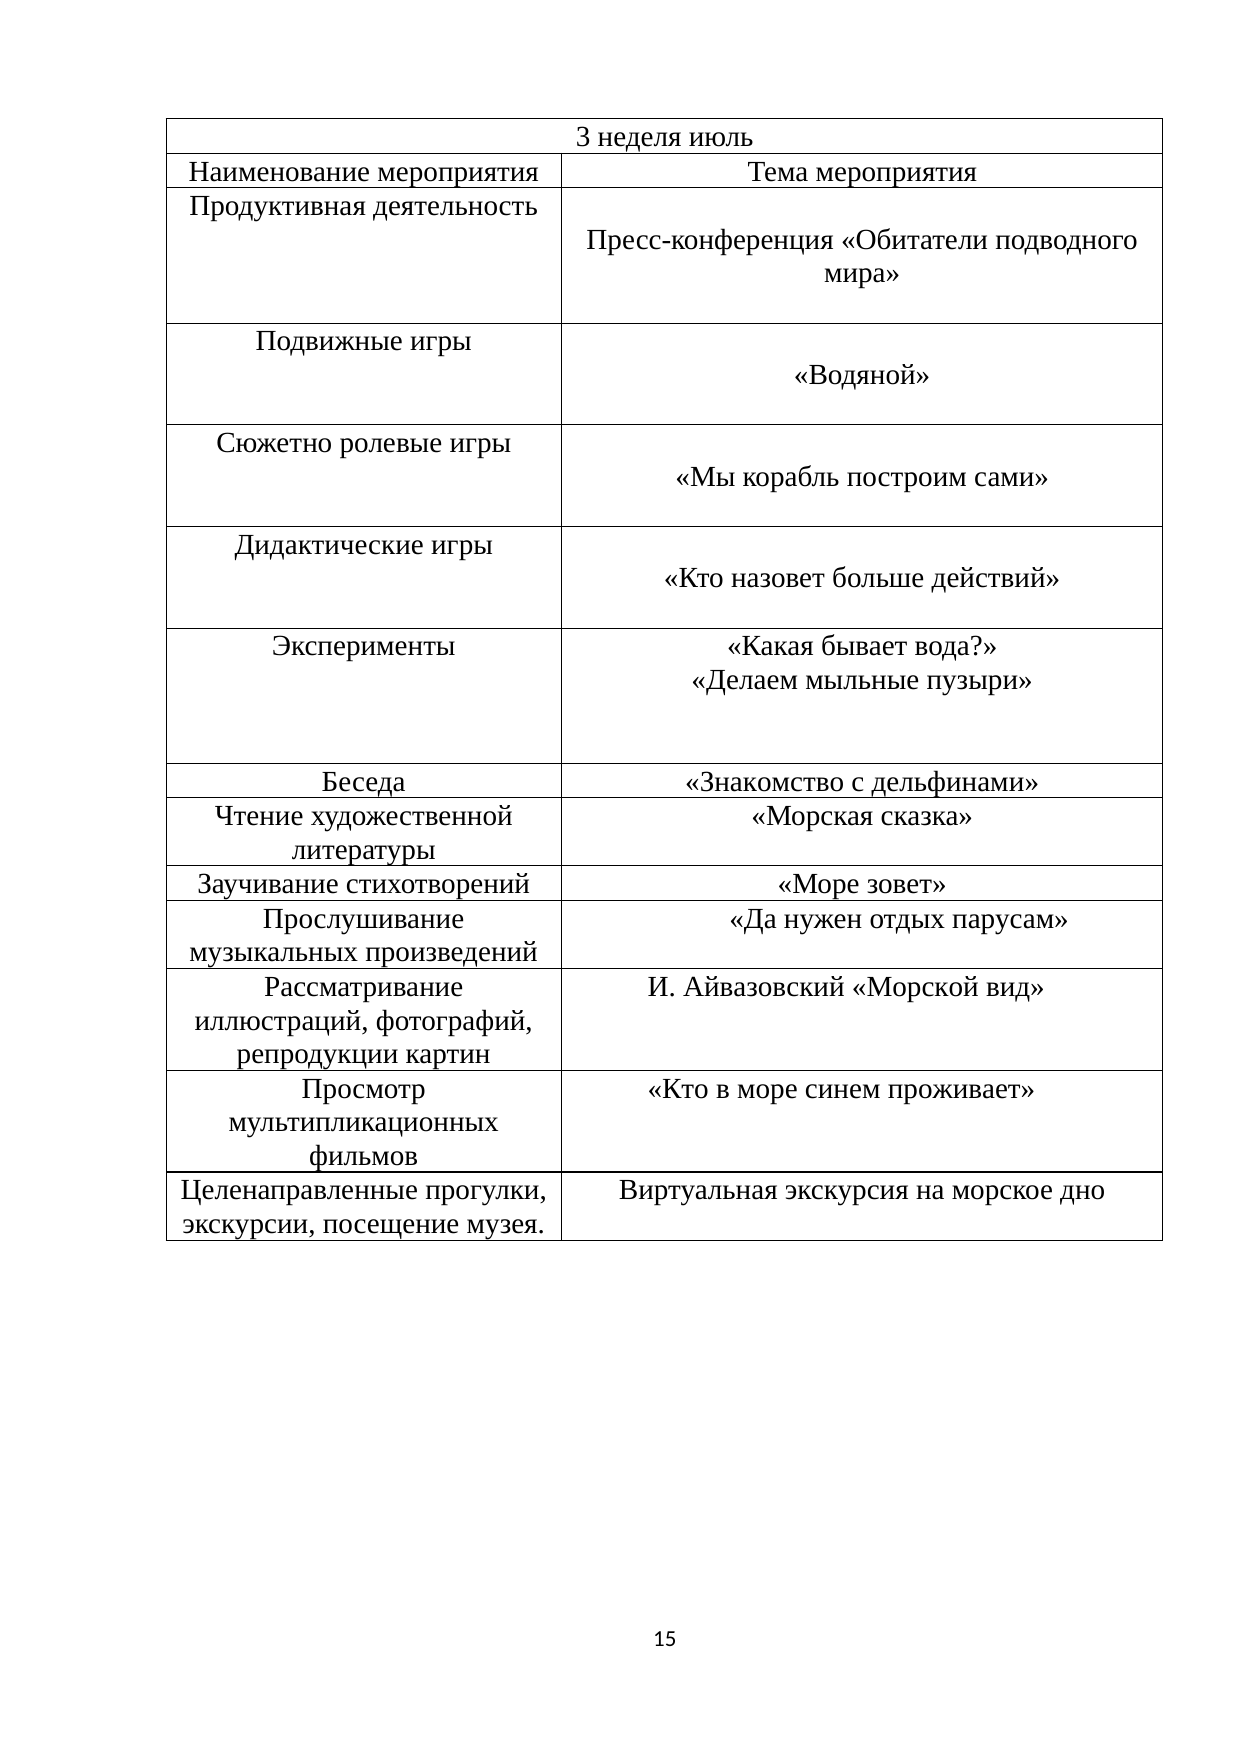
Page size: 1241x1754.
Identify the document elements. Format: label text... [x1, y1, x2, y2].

table_cell Тема мероприятия [562, 154, 1162, 187]
table_cell Дидактические игры [167, 527, 561, 627]
table_cell Чтение художественной литературы [167, 798, 561, 865]
table_cell Продуктивная деятельность [167, 188, 561, 322]
table_cell Прослушивание музыкальных произведений [167, 901, 561, 968]
table_cell «Морская сказка» [562, 798, 1162, 865]
table_cell «Мы корабль построим сами» [562, 425, 1162, 526]
table_cell Пресс-конференция «Обитатели подводного мира» [562, 188, 1162, 322]
table_cell «Кто в море синем проживает» [562, 1071, 1162, 1171]
table_cell «Какая бывает вода?» «Делаем мыльные пузыри» [562, 629, 1162, 763]
table_header 3 неделя июль [167, 119, 1162, 153]
table_cell «Водяной» [562, 324, 1162, 424]
table_cell Рассматривание иллюстраций, фотографий, репродукции картин [167, 969, 561, 1070]
table_cell «Знакомство с дельфинами» [562, 764, 1162, 797]
table_cell Просмотр мультипликационных фильмов [167, 1071, 561, 1171]
table_cell Виртуальная экскурсия на морское дно [562, 1173, 1162, 1239]
table_cell Наименование мероприятия [167, 154, 561, 187]
table_cell «Да нужен отдых парусам» [562, 901, 1162, 968]
table_cell Подвижные игры [167, 324, 561, 424]
table_cell Заучивание стихотворений [167, 866, 561, 900]
table_cell Эксперименты [167, 629, 561, 763]
table_cell «Кто назовет больше действий» [562, 527, 1162, 627]
table_cell Целенаправленные прогулки, экскурсии, посещение музея. [167, 1173, 561, 1239]
table_cell Беседа [167, 764, 561, 797]
table_cell Сюжетно ролевые игры [167, 425, 561, 526]
table_cell И. Айвазовский «Морской вид» [562, 969, 1162, 1070]
table_cell «Море зовет» [562, 866, 1162, 900]
